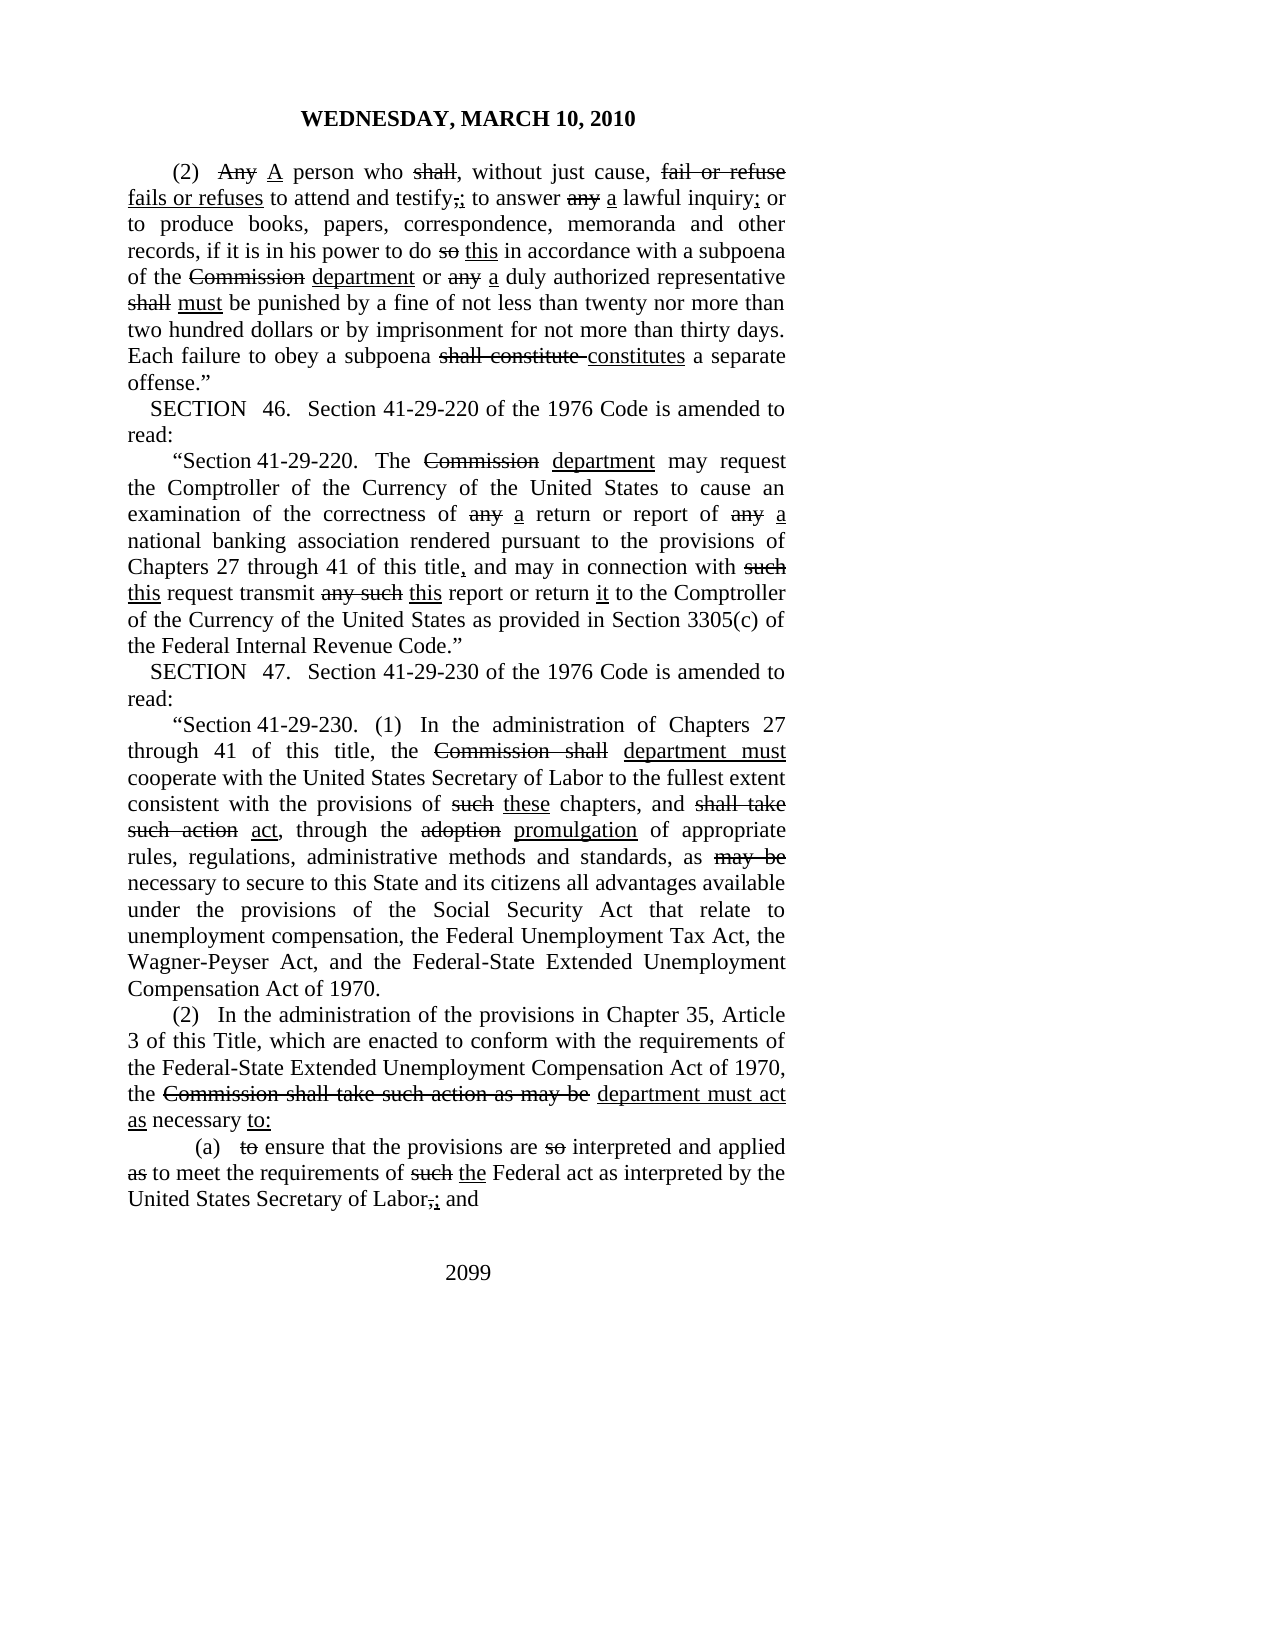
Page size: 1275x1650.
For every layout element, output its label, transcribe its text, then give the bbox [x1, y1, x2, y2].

text (a) to ensure that the provisions are so interpreted and applied as to meet the requirements of such the Federal act as interpreted by the United States Secretary of Labor,; and [127, 1133, 786, 1212]
text (2) In the administration of the provisions in Chapter 35, Article 3 of this Title, which are enacted to conform with the requirements of the Federal-State Extended Unemployment Compensation Act of 1970, the Commission shall take such action as may be department must act as necessary to: [127, 1001, 786, 1133]
text “Section 41-29-230. (1) In the administration of Chapters 27 through 41 of this title, the Commission shall department must cooperate with the United States Secretary of Labor to the fullest extent consistent with the provisions of such these chapters, and shall take such action act, through the adoption promulgation of appropriate rules, regulations, administrative methods and standards, as may be necessary to secure to this State and its citizens all advantages available under the provisions of the Social Security Act that relate to unemployment compensation, the Federal Unemployment Tax Act, the Wagner-Peyser Act, and the Federal-State Extended Unemployment Compensation Act of 1970. [127, 711, 786, 1001]
text SECTION 46. Section 41-29-220 of the 1976 Code is amended to read: [127, 395, 786, 448]
text “Section 41-29-220. The Commission department may request the Comptroller of the Currency of the United States to cause an examination of the correctness of any a return or report of any a national banking association rendered pursuant to the provisions of Chapters 27 through 41 of this title, and may in connection with such this request transmit any such this report or return it to the Comptroller of the Currency of the United States as provided in Section 3305(c) of the Federal Internal Revenue Code.” [127, 448, 786, 658]
text SECTION 47. Section 41-29-230 of the 1976 Code is amended to read: [127, 658, 786, 711]
text (2) Any A person who shall, without just cause, fail or refuse fails or refuses to attend and testify,; to answer any a lawful inquiry; or to produce books, papers, correspondence, memoranda and other records, if it is in his power to do so this in accordance with a subpoena of the Commission department or any a duly authorized representative shall must be punished by a fine of not less than twenty nor more than two hundred dollars or by imprisonment for not more than thirty days. Each failure to obey a subpoena shall constitute constitutes a separate offense.” [127, 158, 786, 395]
